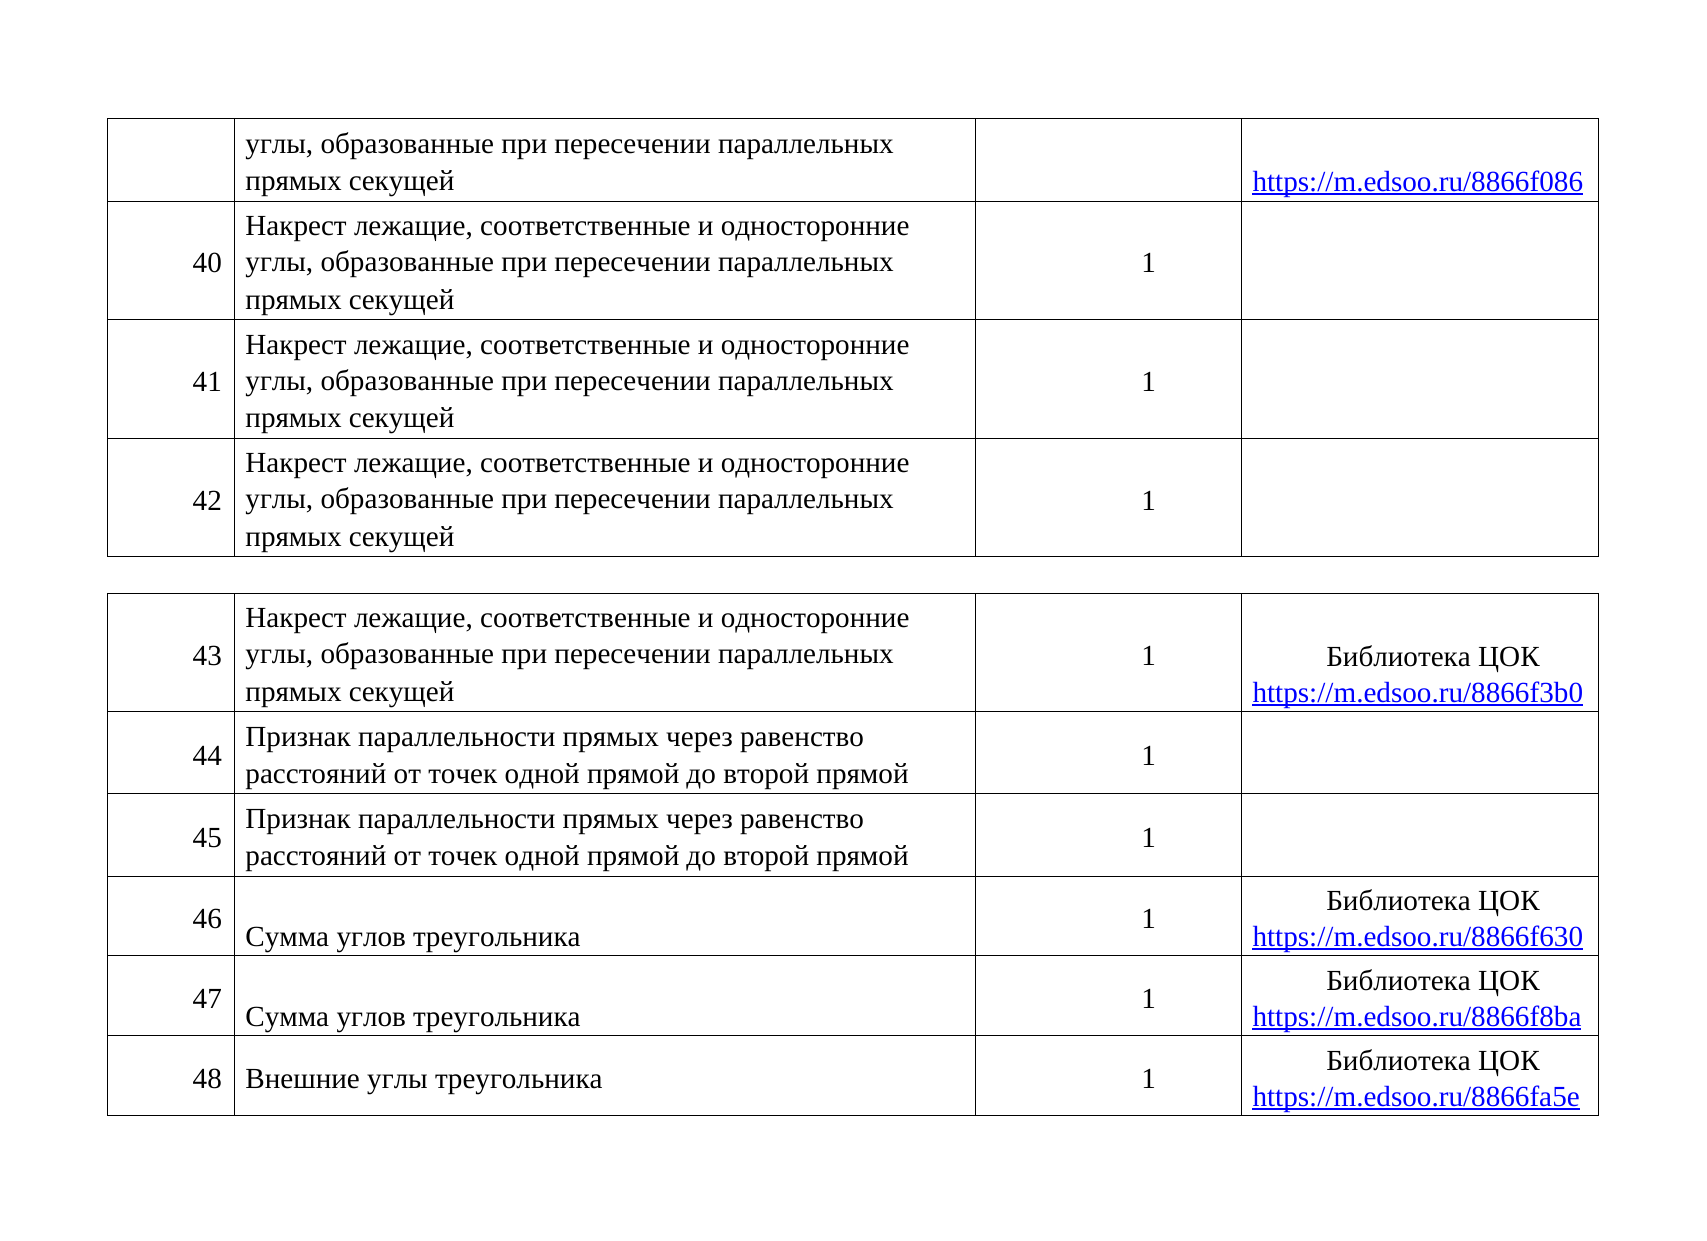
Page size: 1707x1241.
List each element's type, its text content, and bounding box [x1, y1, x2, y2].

table_cell Сумма углов треугольника [235, 956, 975, 1035]
table_cell 46 [108, 877, 234, 955]
table_cell Признак параллельности прямых через равенство расстояний от точек одной прямой до второй прямой [235, 794, 975, 876]
table_cell Признак параллельности прямых через равенство расстояний от точек одной прямой до второй прямой [235, 712, 975, 793]
table_cell Библиотека ЦОК https://m.edsoo.ru/8866f630 [1242, 877, 1598, 955]
table_cell 41 [108, 320, 234, 438]
table_cell 47 [108, 956, 234, 1035]
table_cell 1 [976, 1036, 1241, 1115]
table_cell 1 [976, 877, 1241, 955]
table_cell 42 [108, 439, 234, 556]
table_cell Накрест лежащие, соответственные и односторонние углы, образованные при пересечении параллельных прямых секущей [235, 320, 975, 438]
table_cell [1242, 794, 1598, 876]
table_cell 44 [108, 712, 234, 793]
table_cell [235, 119, 975, 201]
table_cell 1 [976, 202, 1241, 319]
table_header Библиотека ЦОК https://m.edsoo.ru/8866f3b0 [1242, 594, 1598, 711]
table_cell 39 [108, 119, 234, 201]
table_cell 1 [976, 794, 1241, 876]
table_cell 45 [108, 794, 234, 876]
table_cell [1242, 202, 1598, 319]
table_cell Накрест лежащие, соответственные и односторонние углы, образованные при пересечении параллельных прямых секущей [235, 202, 975, 319]
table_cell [235, 1036, 975, 1115]
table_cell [1242, 119, 1598, 201]
table_cell Библиотека ЦОК https://m.edsoo.ru/8866fa5e [1242, 1036, 1598, 1115]
table_cell Сумма углов треугольника [235, 877, 975, 955]
table_cell [1242, 439, 1598, 556]
table_cell 48 [108, 1036, 234, 1115]
table_cell 40 [108, 202, 234, 319]
table_cell 1 [976, 956, 1241, 1035]
table_cell 1 [976, 320, 1241, 438]
table_cell [1242, 320, 1598, 438]
table_cell Накрест лежащие, соответственные и односторонние углы, образованные при пересечении параллельных прямых секущей [235, 439, 975, 556]
table_cell Библиотека ЦОК https://m.edsoo.ru/8866f8ba [1242, 956, 1598, 1035]
table_cell 1 [976, 119, 1241, 201]
table_cell [1242, 712, 1598, 793]
table_header 1 [976, 594, 1241, 711]
table_header Накрест лежащие, соответственные и односторонние углы, образованные при пересечении параллельных прямых секущей [235, 594, 975, 711]
table_cell 1 [976, 712, 1241, 793]
table_cell 1 [976, 439, 1241, 556]
table_header 43 [108, 594, 234, 711]
